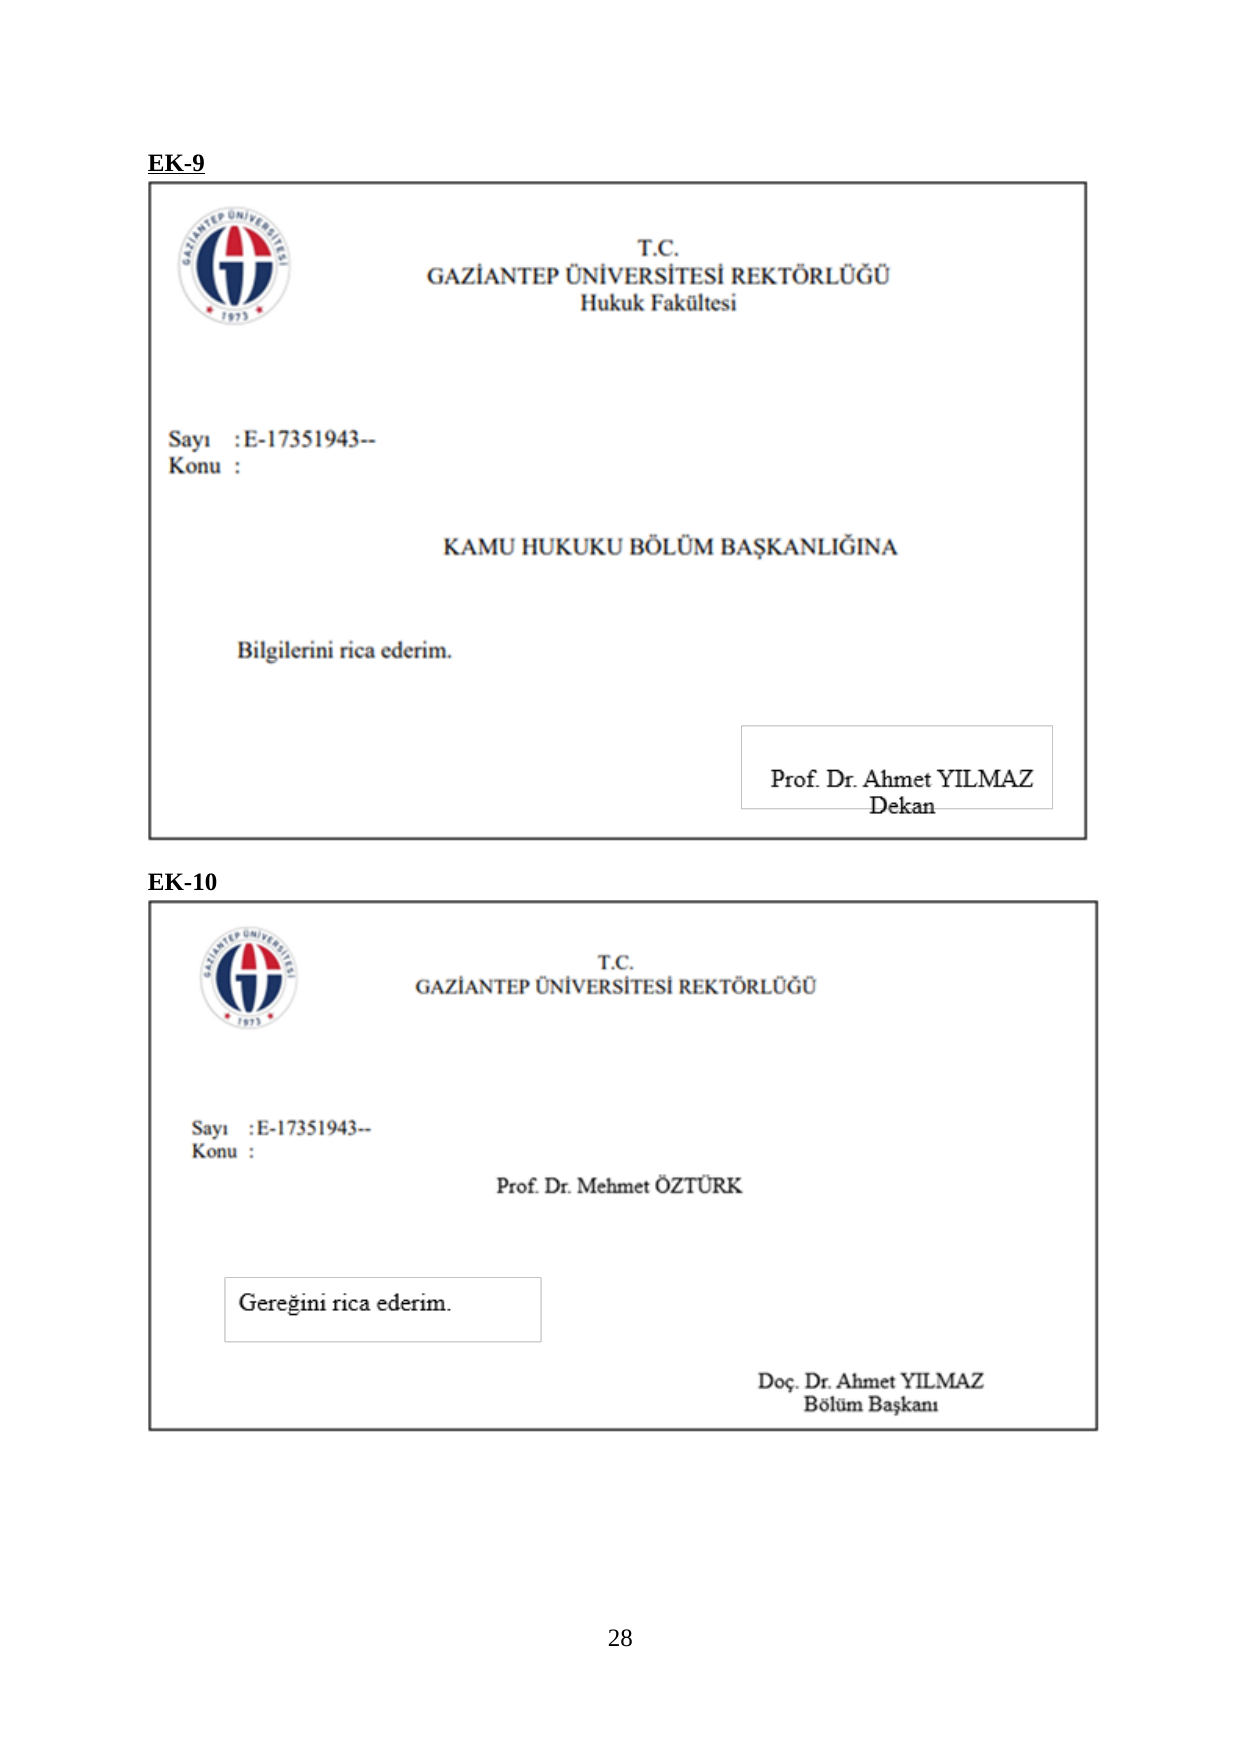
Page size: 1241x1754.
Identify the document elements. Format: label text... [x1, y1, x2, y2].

picture [147, 180, 1089, 842]
text EK-10 [148, 867, 1093, 899]
picture [147, 899, 1100, 1433]
